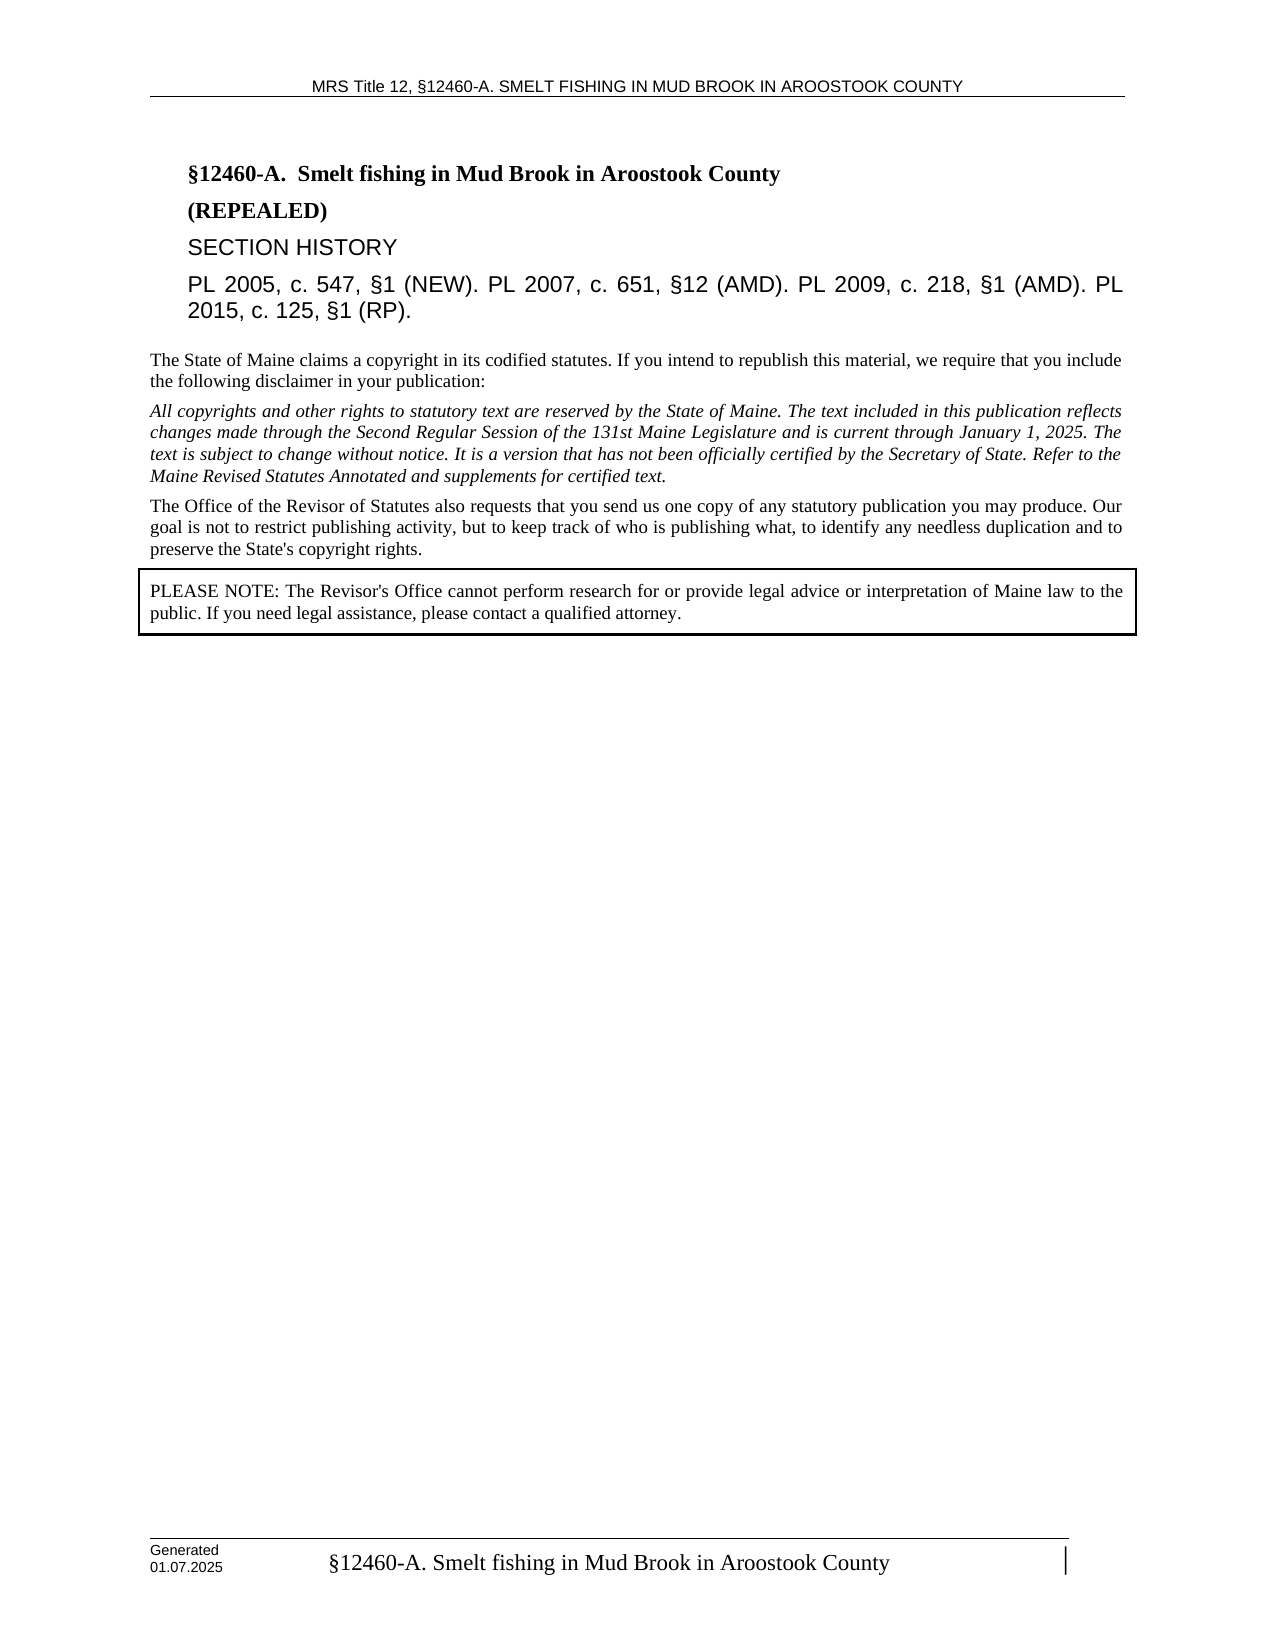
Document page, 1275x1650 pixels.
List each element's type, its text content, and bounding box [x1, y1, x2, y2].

text §12460-A. Smelt fishing in Mud Brook in Aroostook County [187, 160, 1125, 187]
text SECTION HISTORY [187, 234, 1125, 260]
text PLEASE NOTE: The Revisor's Office cannot perform research for or provide legal advice or interpretation of Maine law to the public. If you need legal assistance, please contact a qualified attorney. [140, 570, 1135, 633]
text (REPEALED) [187, 197, 1125, 223]
text The Office of the Revisor of Statutes also requests that you send us one copy of any statutory publication you may produce. Our goal is not to restrict publishing activity, but to keep track of who is publishing what, to identify any needless duplication and to preserve the State's copyright rights. [150, 494, 1125, 559]
text The State of Maine claims a copyright in its codified statutes. If you intend to republish this material, we require that you include the following disclaimer in your publication: [150, 348, 1125, 392]
text All copyrights and other rights to statutory text are reserved by the State of Maine. The text included in this publication reflects changes made through the Second Regular Session of the 131st Maine Legislature and is current through January 1, 2025 . The text is subject to change without notice. It is a version that has not been officially certified by the Secretary of State. Refer to the Maine Revised Statutes Annotated and supplements for certified text. [150, 400, 1125, 486]
text PL 2005, c. 547, §1 (NEW). PL 2007, c. 651, §12 (AMD). PL 2009, c. 218, §1 (AMD). PL 2015, c. 125, §1 (RP). [187, 271, 1125, 323]
